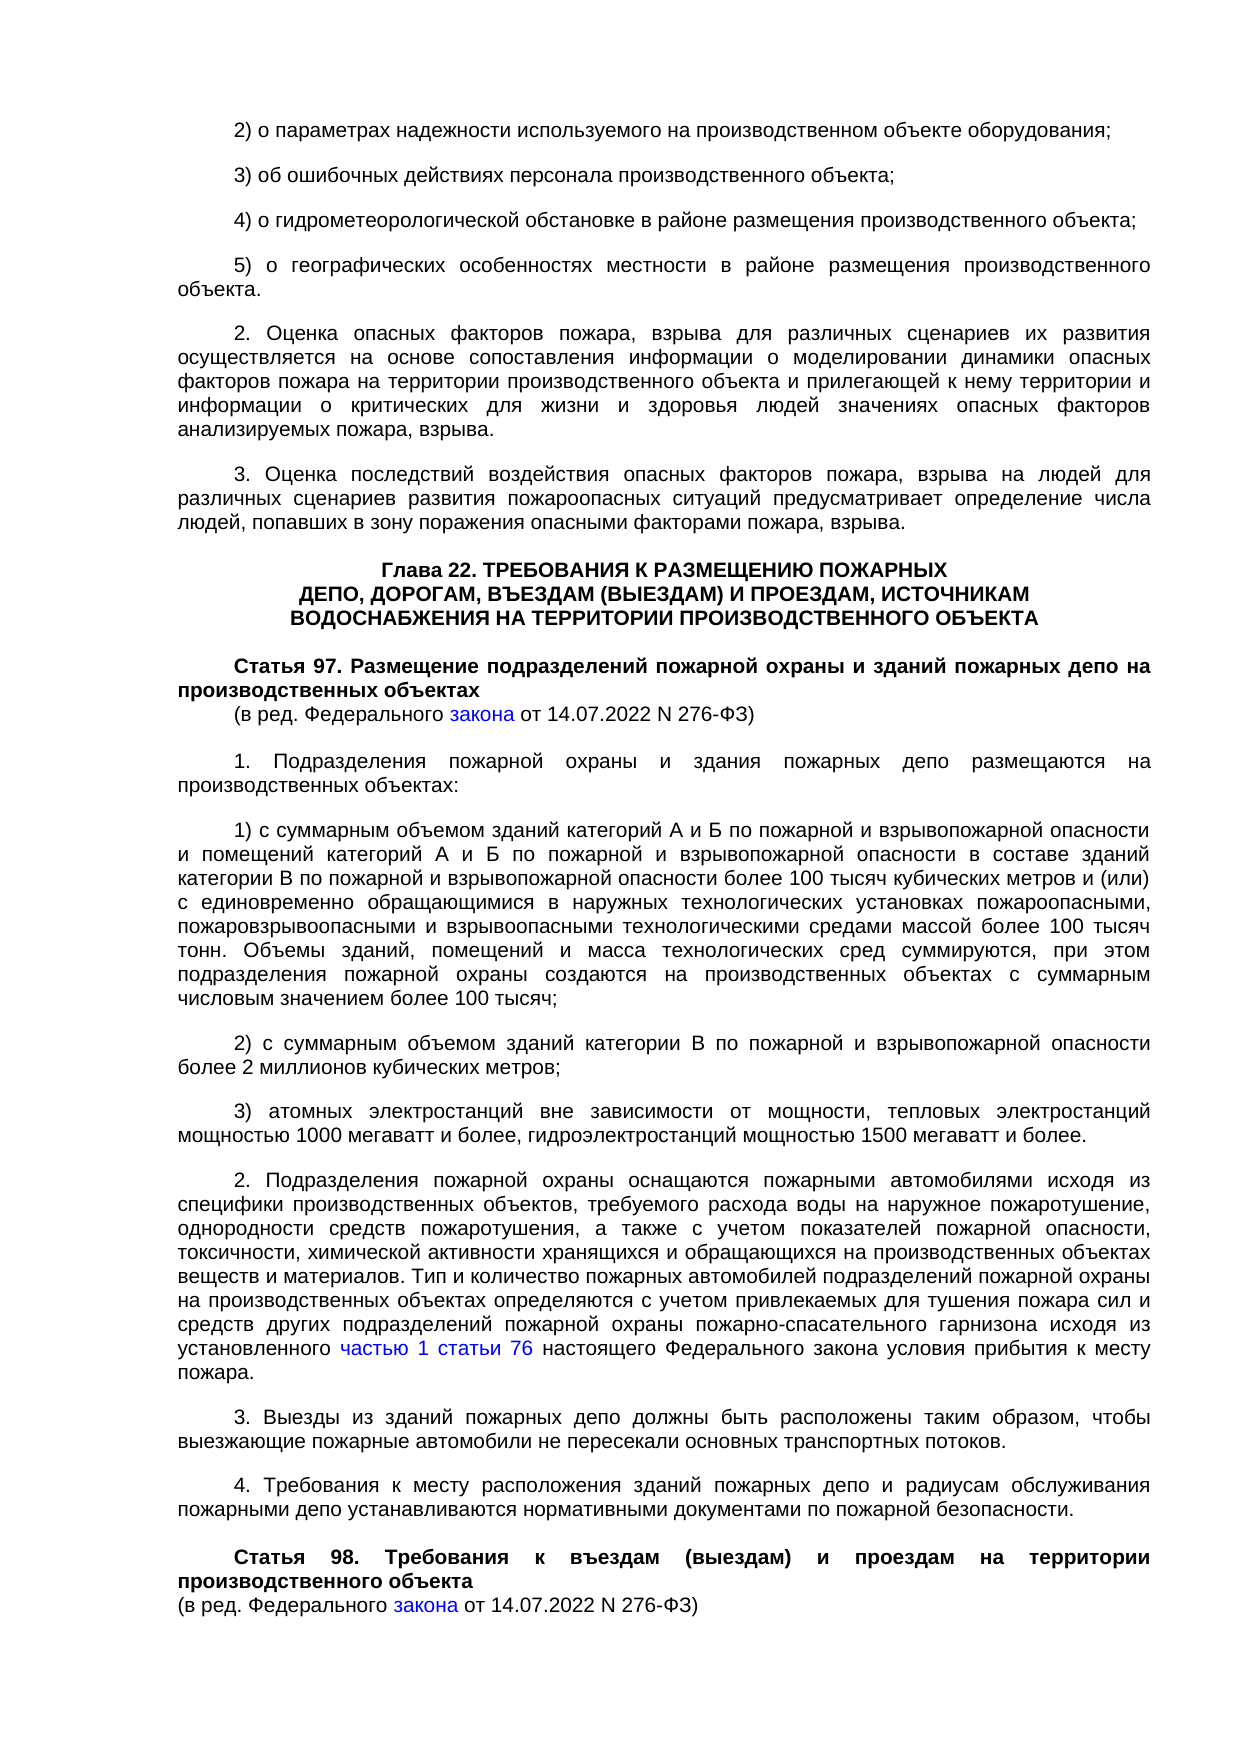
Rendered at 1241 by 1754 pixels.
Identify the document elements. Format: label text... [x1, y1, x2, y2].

text 2. Подразделения пожарной охраны оснащаются пожарными автомобилями исходя из специфики производственных объектов, требуемого расхода воды на наружное пожаротушение, однородности средств пожаротушения, а также с учетом показателей пожарной опасности, токсичности, химической активности хранящихся и обращающихся на производственных объектах веществ и материалов. Тип и количество пожарных автомобилей подразделений пожарной охраны на производственных объектах определяются с учетом привлекаемых для тушения пожара сил и средств других подразделений пожарной охраны пожарно-спасательного гарнизона исходя из установленного частью 1 статьи 76 настоящего Федерального закона условия прибытия к месту пожара. [177, 1168, 1152, 1384]
text 5) о географических особенностях местности в районе размещения производственного объекта. [177, 252, 1152, 300]
text 4) о гидрометеорологической обстановке в районе размещения производственного объекта; [177, 208, 1152, 232]
text (в ред. Федерального закона от 14.07.2022 N 276-ФЗ) [177, 701, 1152, 725]
title ВОДОСНАБЖЕНИЯ НА ТЕРРИТОРИИ ПРОИЗВОДСТВЕННОГО ОБЪЕКТА [177, 606, 1152, 629]
title Статья 98. Требования к въездам (выездам) и проездам на территории производственного объекта [177, 1545, 1152, 1593]
text 4. Требования к месту расположения зданий пожарных депо и радиусам обслуживания пожарными депо устанавливаются нормативными документами по пожарной безопасности. [177, 1473, 1152, 1521]
text 3. Выезды из зданий пожарных депо должны быть расположены таким образом, чтобы выезжающие пожарные автомобили не пересекали основных транспортных потоков. [177, 1404, 1152, 1452]
text 2) с суммарным объемом зданий категории В по пожарной и взрывопожарной опасности более 2 миллионов кубических метров; [177, 1031, 1152, 1078]
text 2. Оценка опасных факторов пожара, взрыва для различных сценариев их развития осуществляется на основе сопоставления информации о моделировании динамики опасных факторов пожара на территории производственного объекта и прилегающей к нему территории и информации о критических для жизни и здоровья людей значениях опасных факторов анализируемых пожара, взрыва. [177, 321, 1152, 441]
title Глава 22. ТРЕБОВАНИЯ К РАЗМЕЩЕНИЮ ПОЖАРНЫХ [177, 558, 1152, 582]
text (в ред. Федерального закона от 14.07.2022 N 276-ФЗ) [177, 1593, 1152, 1617]
text 2) о параметрах надежности используемого на производственном объекте оборудования; [177, 118, 1152, 142]
title Статья 97. Размещение подразделений пожарной охраны и зданий пожарных депо на производственных объектах [177, 653, 1152, 701]
text 1. Подразделения пожарной охраны и здания пожарных депо размещаются на производственных объектах: [177, 749, 1152, 797]
text 3) об ошибочных действиях персонала производственного объекта; [177, 163, 1152, 187]
text 3. Оценка последствий воздействия опасных факторов пожара, взрыва на людей для различных сценариев развития пожароопасных ситуаций предусматривает определение числа людей, попавших в зону поражения опасными факторами пожара, взрыва. [177, 462, 1152, 534]
text 3) атомных электростанций вне зависимости от мощности, тепловых электростанций мощностью 1000 мегаватт и более, гидроэлектростанций мощностью 1500 мегаватт и более. [177, 1099, 1152, 1147]
title ДЕПО, ДОРОГАМ, ВЪЕЗДАМ (ВЫЕЗДАМ) И ПРОЕЗДАМ, ИСТОЧНИКАМ [177, 582, 1152, 606]
text 1) с суммарным объемом зданий категорий А и Б по пожарной и взрывопожарной опасности и помещений категорий А и Б по пожарной и взрывопожарной опасности в составе зданий категории В по пожарной и взрывопожарной опасности более 100 тысяч кубических метров и (или) с единовременно обращающимися в наружных технологических установках пожароопасными, пожаровзрывоопасными и взрывоопасными технологическими средами массой более 100 тысяч тонн. Объемы зданий, помещений и масса технологических сред суммируются, при этом подразделения пожарной охраны создаются на производственных объектах с суммарным числовым значением более 100 тысяч; [177, 818, 1152, 1010]
